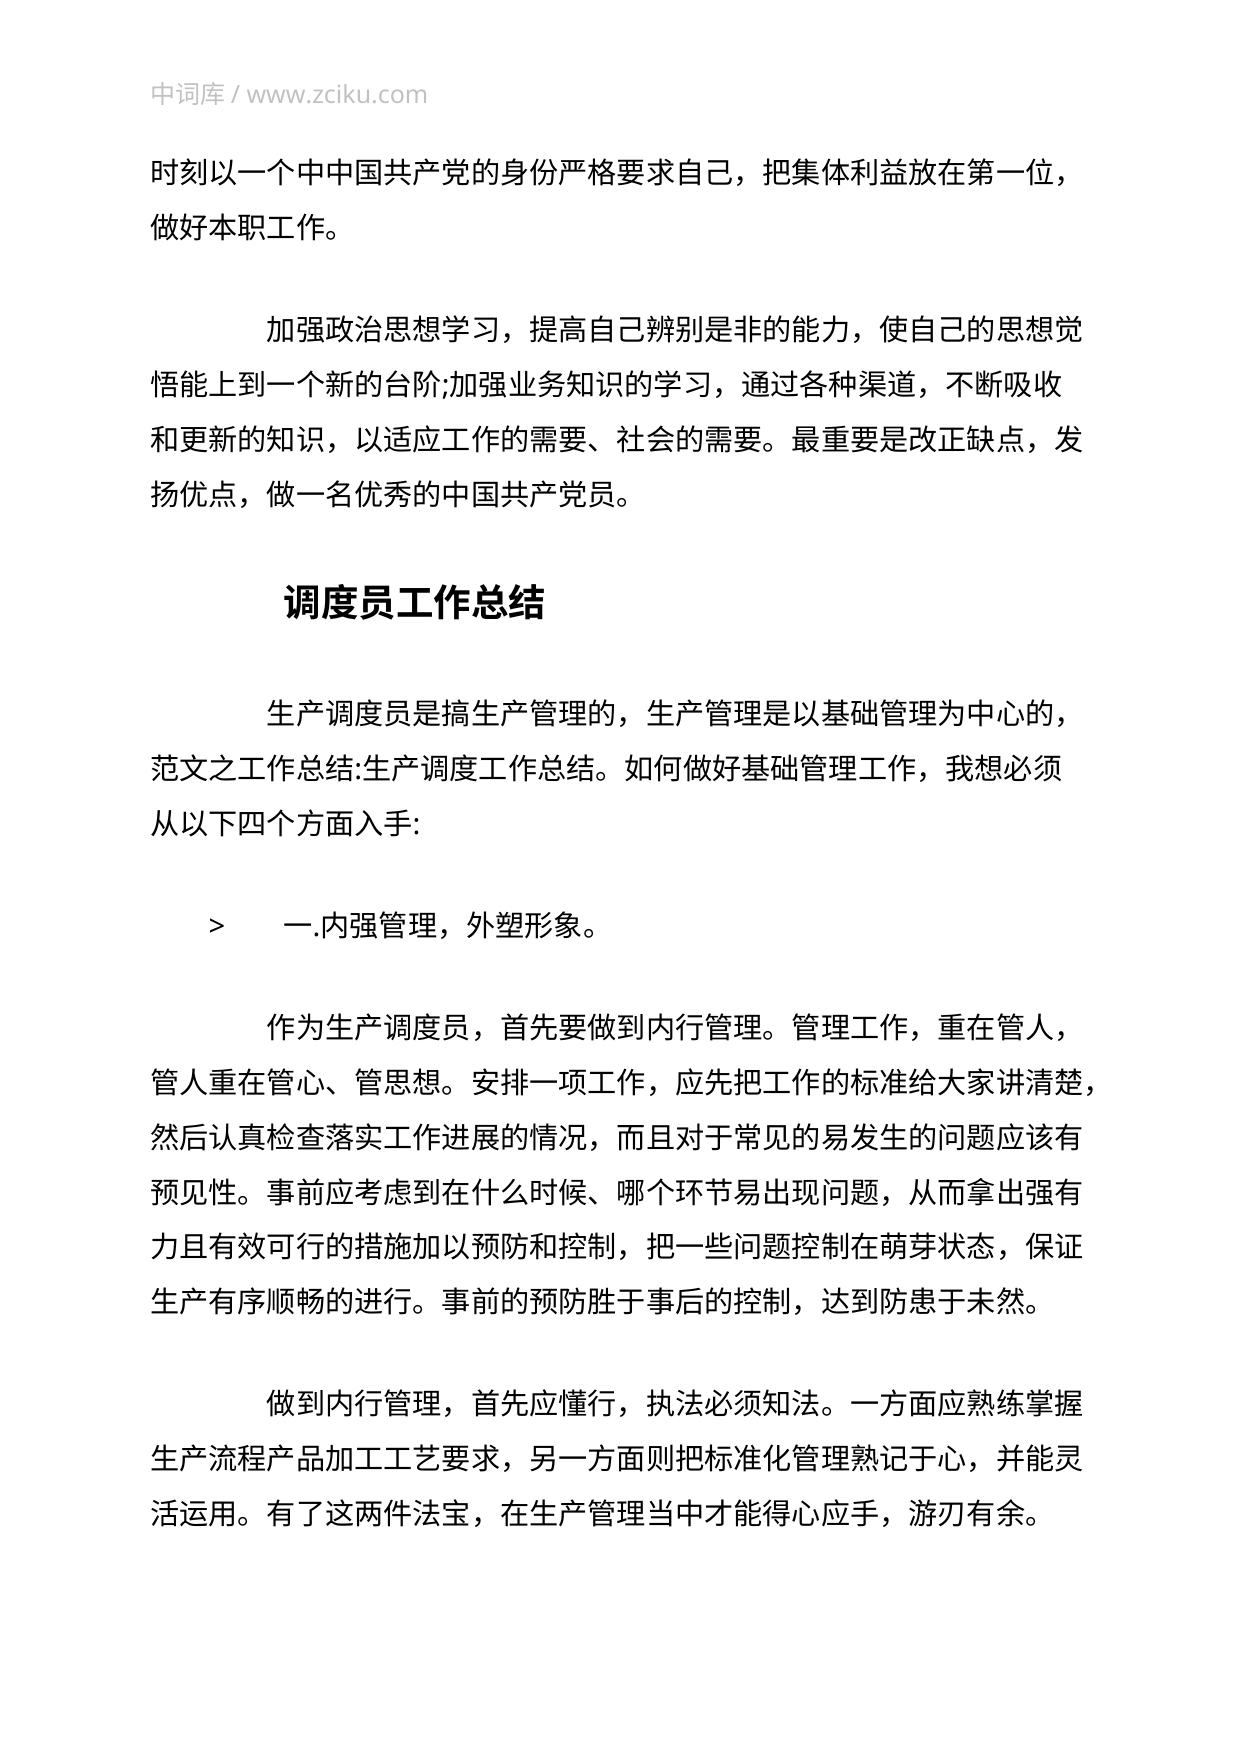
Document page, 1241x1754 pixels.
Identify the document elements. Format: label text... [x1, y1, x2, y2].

text 加强政治思想学习，提高自己辨别是非的能力，使自己的思想觉悟能上到一个新的台阶;加强业务知识的学习，通过各种渠道，不断吸收和更新的知识，以适应工作的需要、社会的需要。最重要是改正缺点，发扬优点，做一名优秀的中国共产党员。 [150, 307, 1090, 514]
text > 一.内强管理，外塑形象。 [150, 902, 1090, 945]
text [150, 150, 1090, 247]
text 调度员工作总结 [150, 573, 1090, 627]
text 做到内行管理，首先应懂行，执法必须知法。一方面应熟练掌握生产流程产品加工工艺要求，另一方面则把标准化管理熟记于心，并能灵活运用。有了这两件法宝，在生产管理当中才能得心应手，游刃有余。 [150, 1381, 1090, 1533]
text 作为生产调度员，首先要做到内行管理。管理工作，重在管人，管人重在管心、管思想。安排一项工作，应先把工作的标准给大家讲清楚，然后认真检查落实工作进展的情况，而且对于常见的易发生的问题应该有预见性。事前应考虑到在什么时候、哪个环节易出现问题，从而拿出强有力且有效可行的措施加以预防和控制，把一些问题控制在萌芽状态，保证生产有序顺畅的进行。事前的预防胜于事后的控制，达到防患于未然。 [150, 1004, 1090, 1321]
text 生产调度员是搞生产管理的，生产管理是以基础管理为中心的，范文之工作总结:生产调度工作总结。如何做好基础管理工作，我想必须从以下四个方面入手: [150, 691, 1090, 843]
